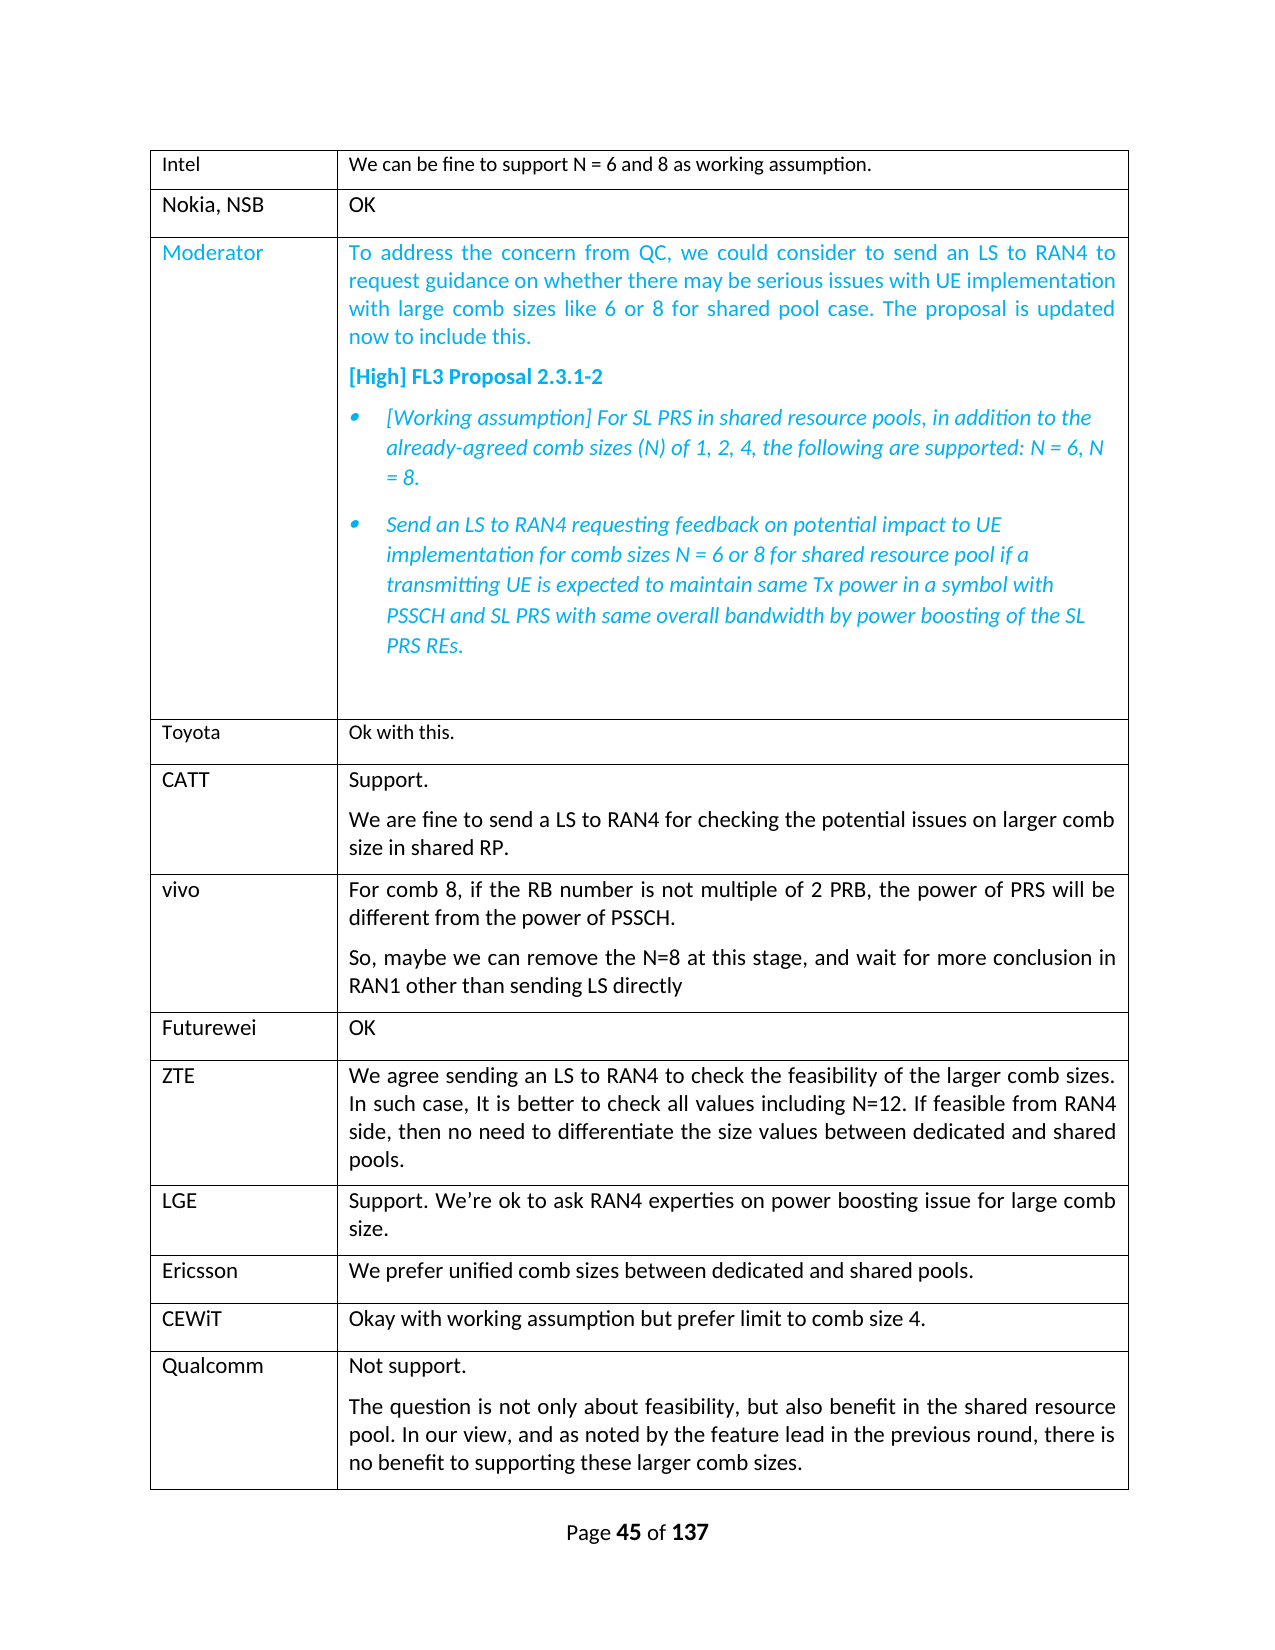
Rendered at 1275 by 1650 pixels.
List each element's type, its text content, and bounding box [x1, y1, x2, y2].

table_cell Support. We are fine to send a LS to RAN4 for checking the potential issues on larger comb size in shared RP. [338, 765, 1128, 874]
table_cell We agree sending an LS to RAN4 to check the feasibility of the larger comb sizes. In such case, It is better to check all values including N=12. If feasible from RAN4 side, then no need to differentiate the size values between dedicated and shared pools. [338, 1061, 1128, 1185]
table_cell Toyota [151, 720, 337, 764]
table_cell CEWiT [151, 1304, 337, 1351]
table_cell Ok with this. [338, 720, 1128, 764]
table_cell We can be fine to support N = 6 and 8 as working assumption. [338, 151, 1128, 189]
table_cell OK [338, 1013, 1128, 1060]
table_cell We prefer unified comb sizes between dedicated and shared pools. [338, 1256, 1128, 1303]
table_cell Not support. The question is not only about feasibility, but also benefit in the shared resource pool. In our view, and as noted by the feature lead in the previous round, there is no benefit to supporting these larger comb sizes. [338, 1352, 1128, 1489]
table_cell Ericsson [151, 1256, 337, 1303]
table_cell Nokia, NSB [151, 190, 337, 237]
table_cell Okay with working assumption but prefer limit to comb size 4. [338, 1304, 1128, 1351]
table_cell Support. We’re ok to ask RAN4 experties on power boosting issue for large comb size. [338, 1186, 1128, 1255]
table_cell Intel [151, 151, 337, 189]
table_cell Moderator [151, 238, 337, 718]
table_cell OK [338, 190, 1128, 237]
table_cell Futurewei [151, 1013, 337, 1060]
table_cell To address the concern from QC, we could consider to send an LS to RAN4 to request guidance on whether there may be serious issues with UE implementation with large comb sizes like 6 or 8 for shared pool case. The proposal is updated now to include this. [High] FL3 Proposal 2.3.1-2 [Working assumption] For SL PRS in shared resource pools, in addition to the already-agreed comb sizes (N) of 1, 2, 4, the following are supported: N = 6, N = 8. Send an LS to RAN4 requesting feedback on potential impact to UE implementation for comb sizes N = 6 or 8 for shared resource pool if a transmitting UE is expected to maintain same Tx power in a symbol with PSSCH and SL PRS with same overall bandwidth by power boosting of the SL PRS REs. [338, 238, 1128, 718]
table_cell vivo [151, 875, 337, 1012]
table_cell Qualcomm [151, 1352, 337, 1489]
table_cell LGE [151, 1186, 337, 1255]
table_cell CATT [151, 765, 337, 874]
table_cell ZTE [151, 1061, 337, 1185]
table_cell For comb 8, if the RB number is not multiple of 2 PRB, the power of PRS will be different from the power of PSSCH. So, maybe we can remove the N=8 at this stage, and wait for more conclusion in RAN1 other than sending LS directly [338, 875, 1128, 1012]
